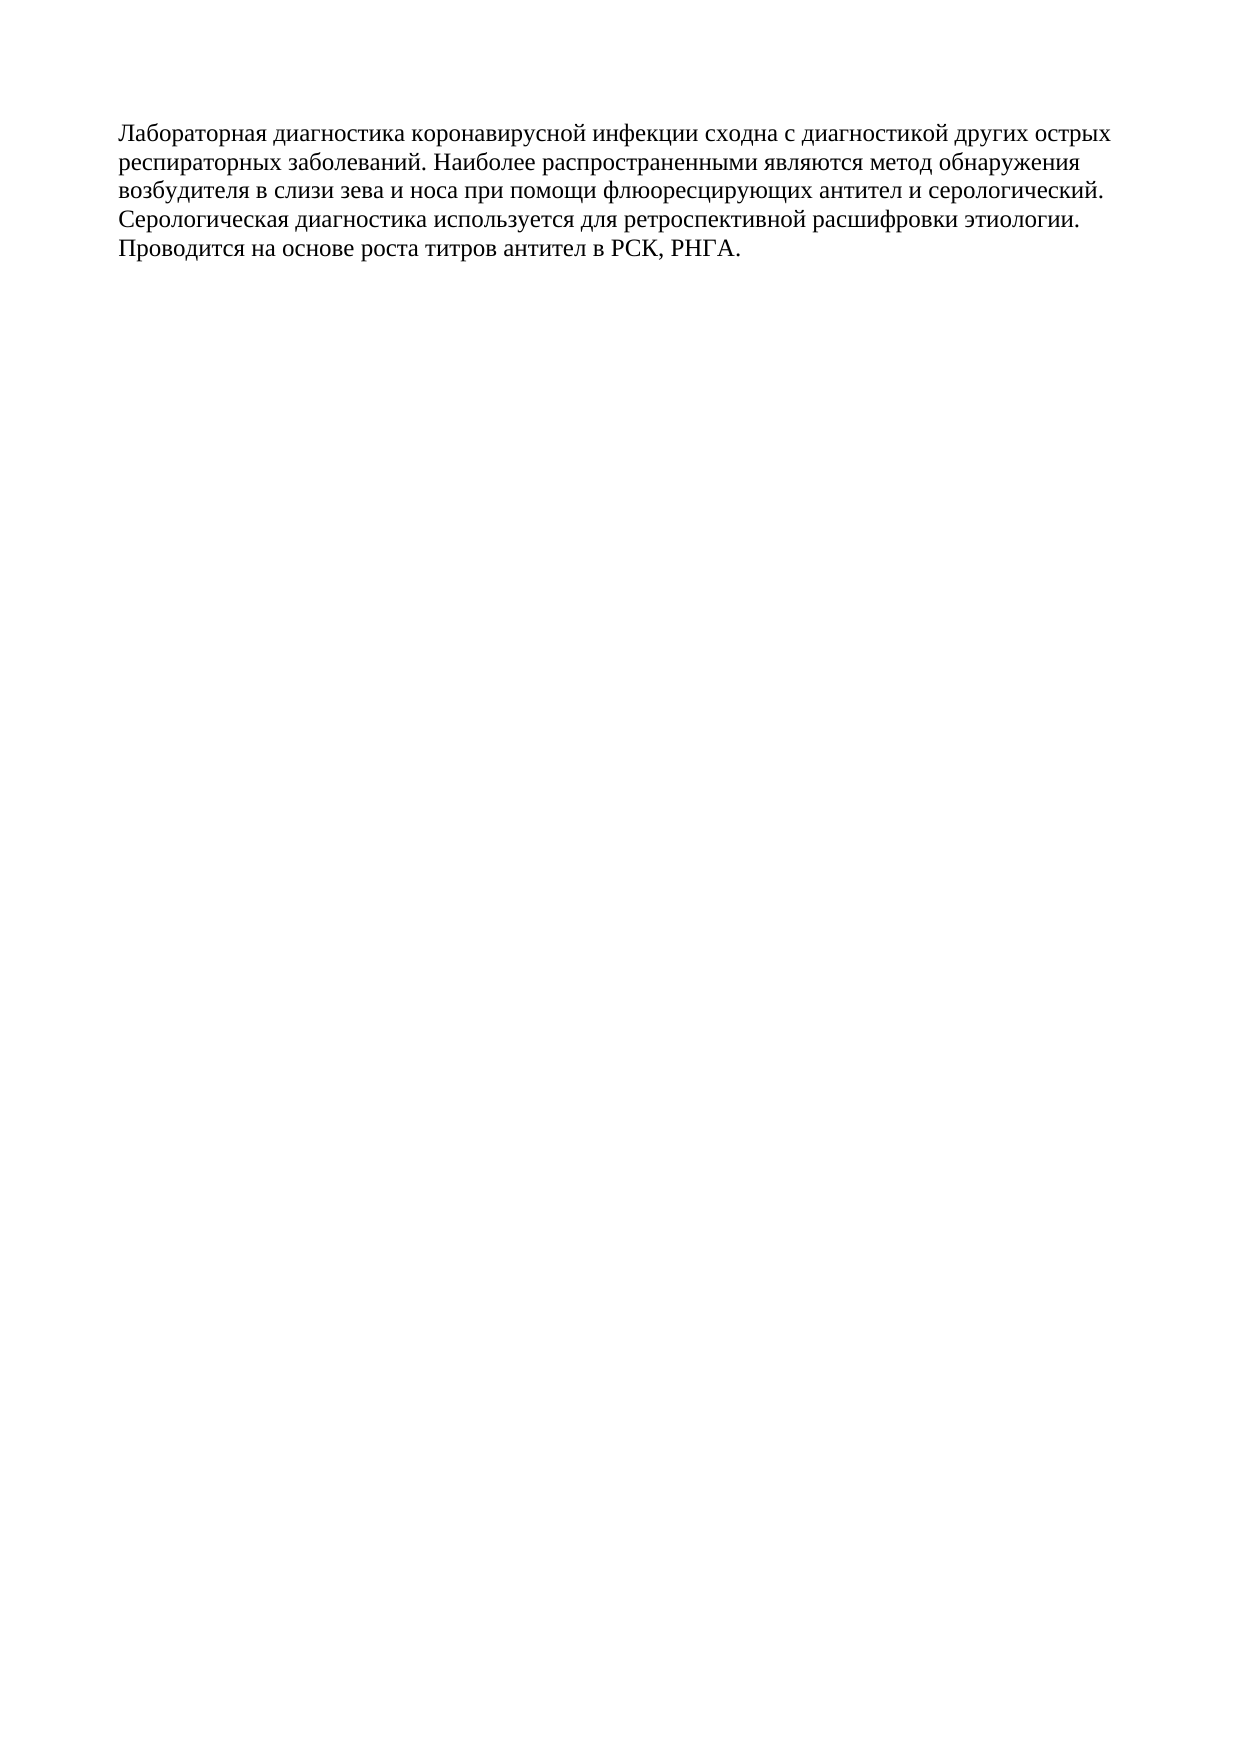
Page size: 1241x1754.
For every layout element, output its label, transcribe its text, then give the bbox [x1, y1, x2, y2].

text Лабораторная диагностика коронавирусной инфекции сходна с диагностикой других острых респираторных заболеваний. Наиболее распространенными являются метод обнаружения возбудителя в слизи зева и носа при помощи флюоресцирующих антител и серологический. Серологическая диагностика используется для ретроспективной расшифровки этиологии. Проводится на основе роста титров антител в РСК, РНГА. [118, 118, 1122, 262]
